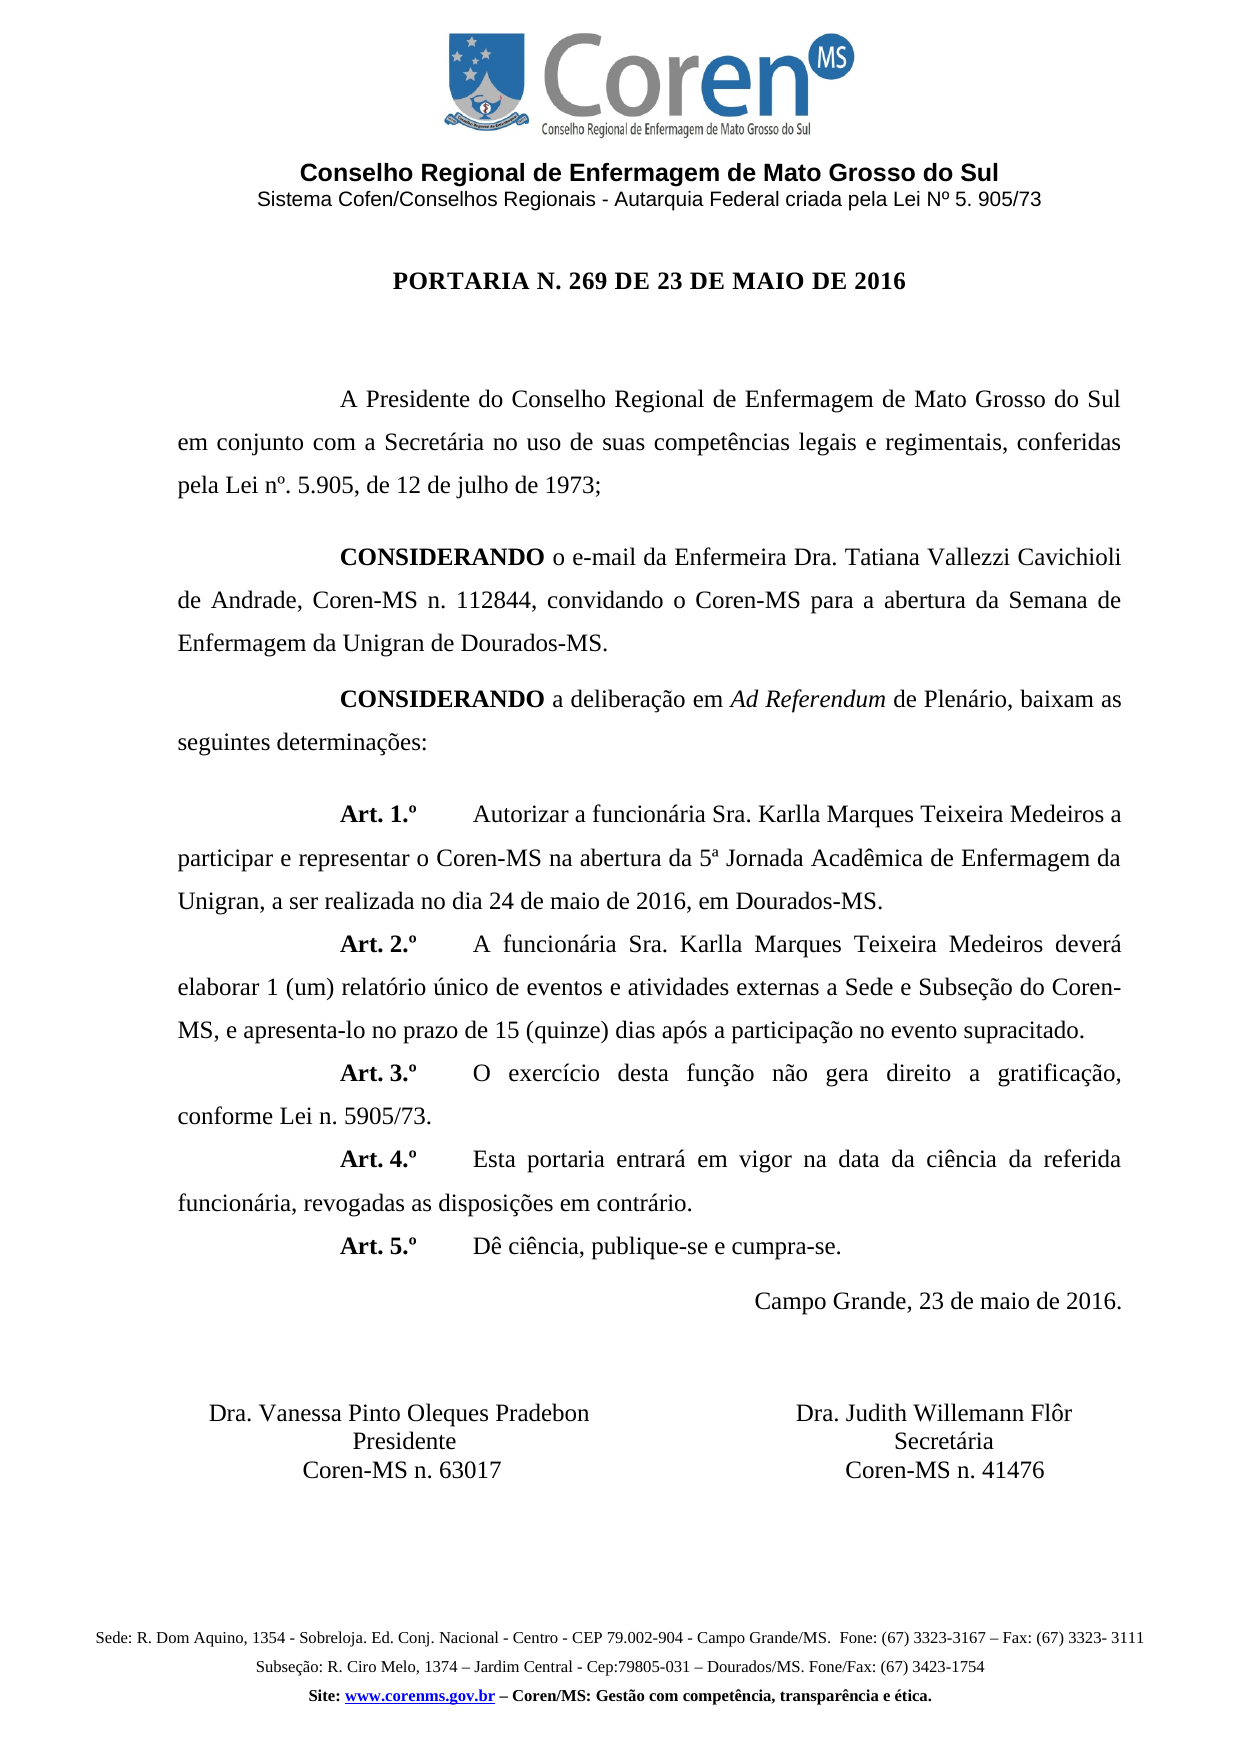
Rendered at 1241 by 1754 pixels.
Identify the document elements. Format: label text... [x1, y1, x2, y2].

text Coren-MS n. 63017 Coren-MS n. 41476 [177, 1455, 1122, 1484]
picture [442, 29, 857, 142]
list O exercício desta função não gera direito a gratificação, conforme Lei n. 5905/73. [177, 1058, 1122, 1130]
text CONSIDERANDO a deliberação em Ad Referendum de Plenário, baixam as seguintes determinações: [177, 684, 1122, 756]
title Portaria n. 269 de 23 de MAIO de 2016 [177, 266, 1122, 294]
text Presidente Secretária [177, 1426, 1122, 1455]
list A funcionária Sra. Karlla Marques Teixeira Medeiros deverá elaborar 1 (um) relatório único de eventos e atividades externas a Sede e Subseção do Coren-MS, e apresenta-lo no prazo de 15 (quinze) dias após a participação no evento supracitado. [177, 929, 1122, 1044]
list Autorizar a funcionária Sra. Karlla Marques Teixeira Medeiros a participar e representar o Coren-MS na abertura da 5ª Jornada Acadêmica de Enfermagem da Unigran, a ser realizada no dia 24 de maio de 2016, em Dourados-MS. [177, 799, 1122, 914]
text A Presidente do Conselho Regional de Enfermagem de Mato Grosso do Sul em conjunto com a Secretária no uso de suas competências legais e regimentais, conferidas pela Lei nº. 5.905, de 12 de julho de 1973; [177, 384, 1122, 499]
text CONSIDERANDO o e-mail da Enfermeira Dra. Tatiana Vallezzi Cavichioli de Andrade, Coren-MS n. 112844, convidando o Coren-MS para a abertura da Semana de Enfermagem da Unigran de Dourados-MS. [177, 542, 1122, 657]
list Dê ciência, publique-se e cumpra-se. [177, 1231, 1122, 1259]
text Dra. Vanessa Pinto Oleques Pradebon Dra. Judith Willemann Flôr [177, 1398, 1122, 1426]
list Campo Grande, 23 de maio de 2016. [340, 1286, 1122, 1315]
list Esta portaria entrará em vigor na data da ciência da referida funcionária, revogadas as disposições em contrário. [177, 1144, 1122, 1216]
